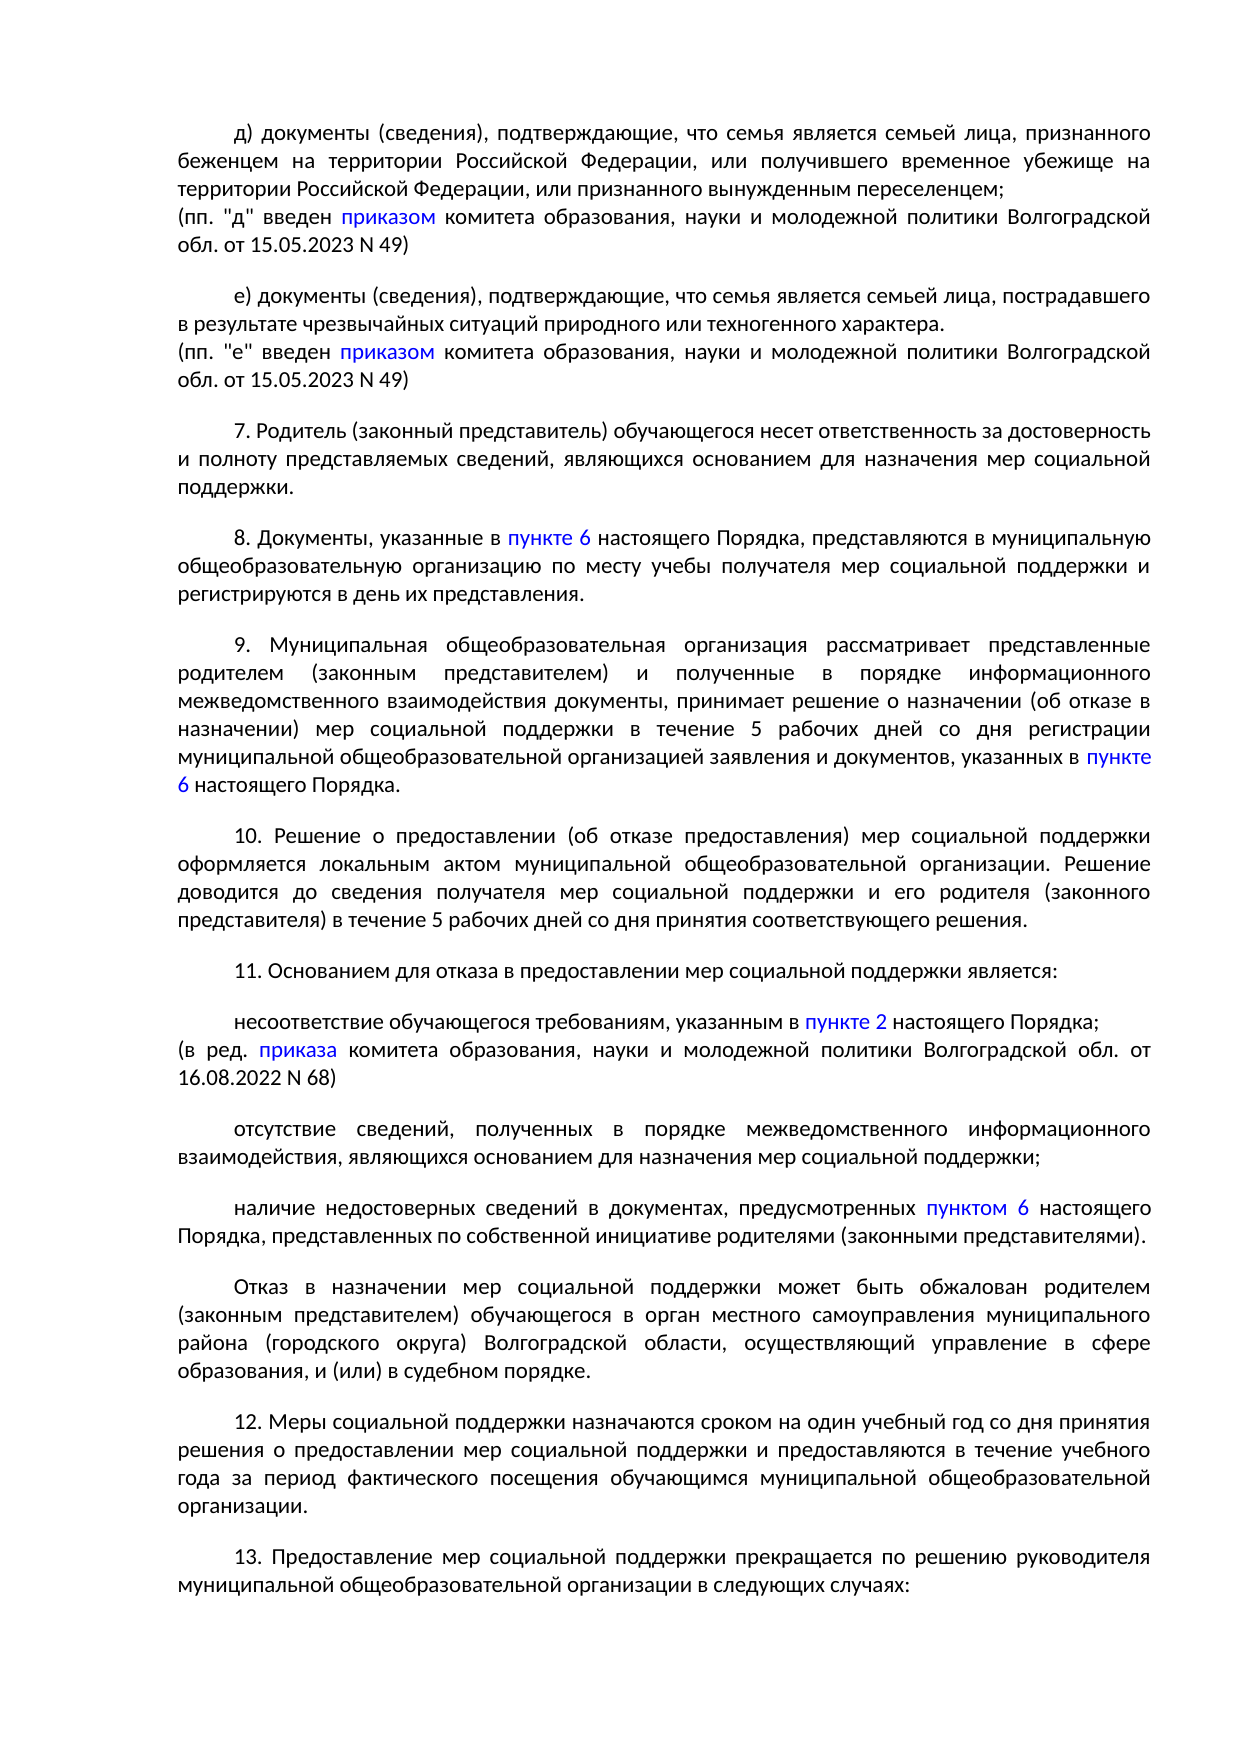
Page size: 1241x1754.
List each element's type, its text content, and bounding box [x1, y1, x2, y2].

text 12. Меры социальной поддержки назначаются сроком на один учебный год со дня принятия решения о предоставлении мер социальной поддержки и предоставляются в течение учебного года за период фактического посещения обучающимся муниципальной общеобразовательной организации. [177, 1407, 1152, 1519]
text 13. Предоставление мер социальной поддержки прекращается по решению руководителя муниципальной общеобразовательной организации в следующих случаях: [177, 1542, 1152, 1598]
text 7. Родитель (законный представитель) обучающегося несет ответственность за достоверность и полноту представляемых сведений, являющихся основанием для назначения мер социальной поддержки. [177, 416, 1152, 500]
text наличие недостоверных сведений в документах, предусмотренных пунктом 6 настоящего Порядка, представленных по собственной инициативе родителями (законными представителями). [177, 1193, 1152, 1249]
text 10. Решение о предоставлении (об отказе предоставления) мер социальной поддержки оформляется локальным актом муниципальной общеобразовательной организации. Решение доводится до сведения получателя мер социальной поддержки и его родителя (законного представителя) в течение 5 рабочих дней со дня принятия соответствующего решения. [177, 821, 1152, 933]
text 9. Муниципальная общеобразовательная организация рассматривает представленные родителем (законным представителем) и полученные в порядке информационного межведомственного взаимодействия документы, принимает решение о назначении (об отказе в назначении) мер социальной поддержки в течение 5 рабочих дней со дня регистрации муниципальной общеобразовательной организацией заявления и документов, указанных в пункте 6 настоящего Порядка. [177, 630, 1152, 798]
text е) документы (сведения), подтверждающие, что семья является семьей лица, пострадавшего в результате чрезвычайных ситуаций природного или техногенного характера. [177, 281, 1152, 337]
text 11. Основанием для отказа в предоставлении мер социальной поддержки является: [177, 956, 1152, 984]
text (в ред. приказа комитета образования, науки и молодежной политики Волгоградской обл. от 16.08.2022 N 68) [177, 1035, 1152, 1091]
text (пп. "е" введен приказом комитета образования, науки и молодежной политики Волгоградской обл. от 15.05.2023 N 49) [177, 337, 1152, 393]
text Отказ в назначении мер социальной поддержки может быть обжалован родителем (законным представителем) обучающегося в орган местного самоуправления муниципального района (городского округа) Волгоградской области, осуществляющий управление в сфере образования, и (или) в судебном порядке. [177, 1272, 1152, 1384]
text д) документы (сведения), подтверждающие, что семья является семьей лица, признанного беженцем на территории Российской Федерации, или получившего временное убежище на территории Российской Федерации, или признанного вынужденным переселенцем; [177, 118, 1152, 202]
text несоответствие обучающегося требованиям, указанным в пункте 2 настоящего Порядка; [177, 1007, 1152, 1035]
text (пп. "д" введен приказом комитета образования, науки и молодежной политики Волгоградской обл. от 15.05.2023 N 49) [177, 202, 1152, 258]
text 8. Документы, указанные в пункте 6 настоящего Порядка, представляются в муниципальную общеобразовательную организацию по месту учебы получателя мер социальной поддержки и регистрируются в день их представления. [177, 523, 1152, 607]
text отсутствие сведений, полученных в порядке межведомственного информационного взаимодействия, являющихся основанием для назначения мер социальной поддержки; [177, 1114, 1152, 1170]
